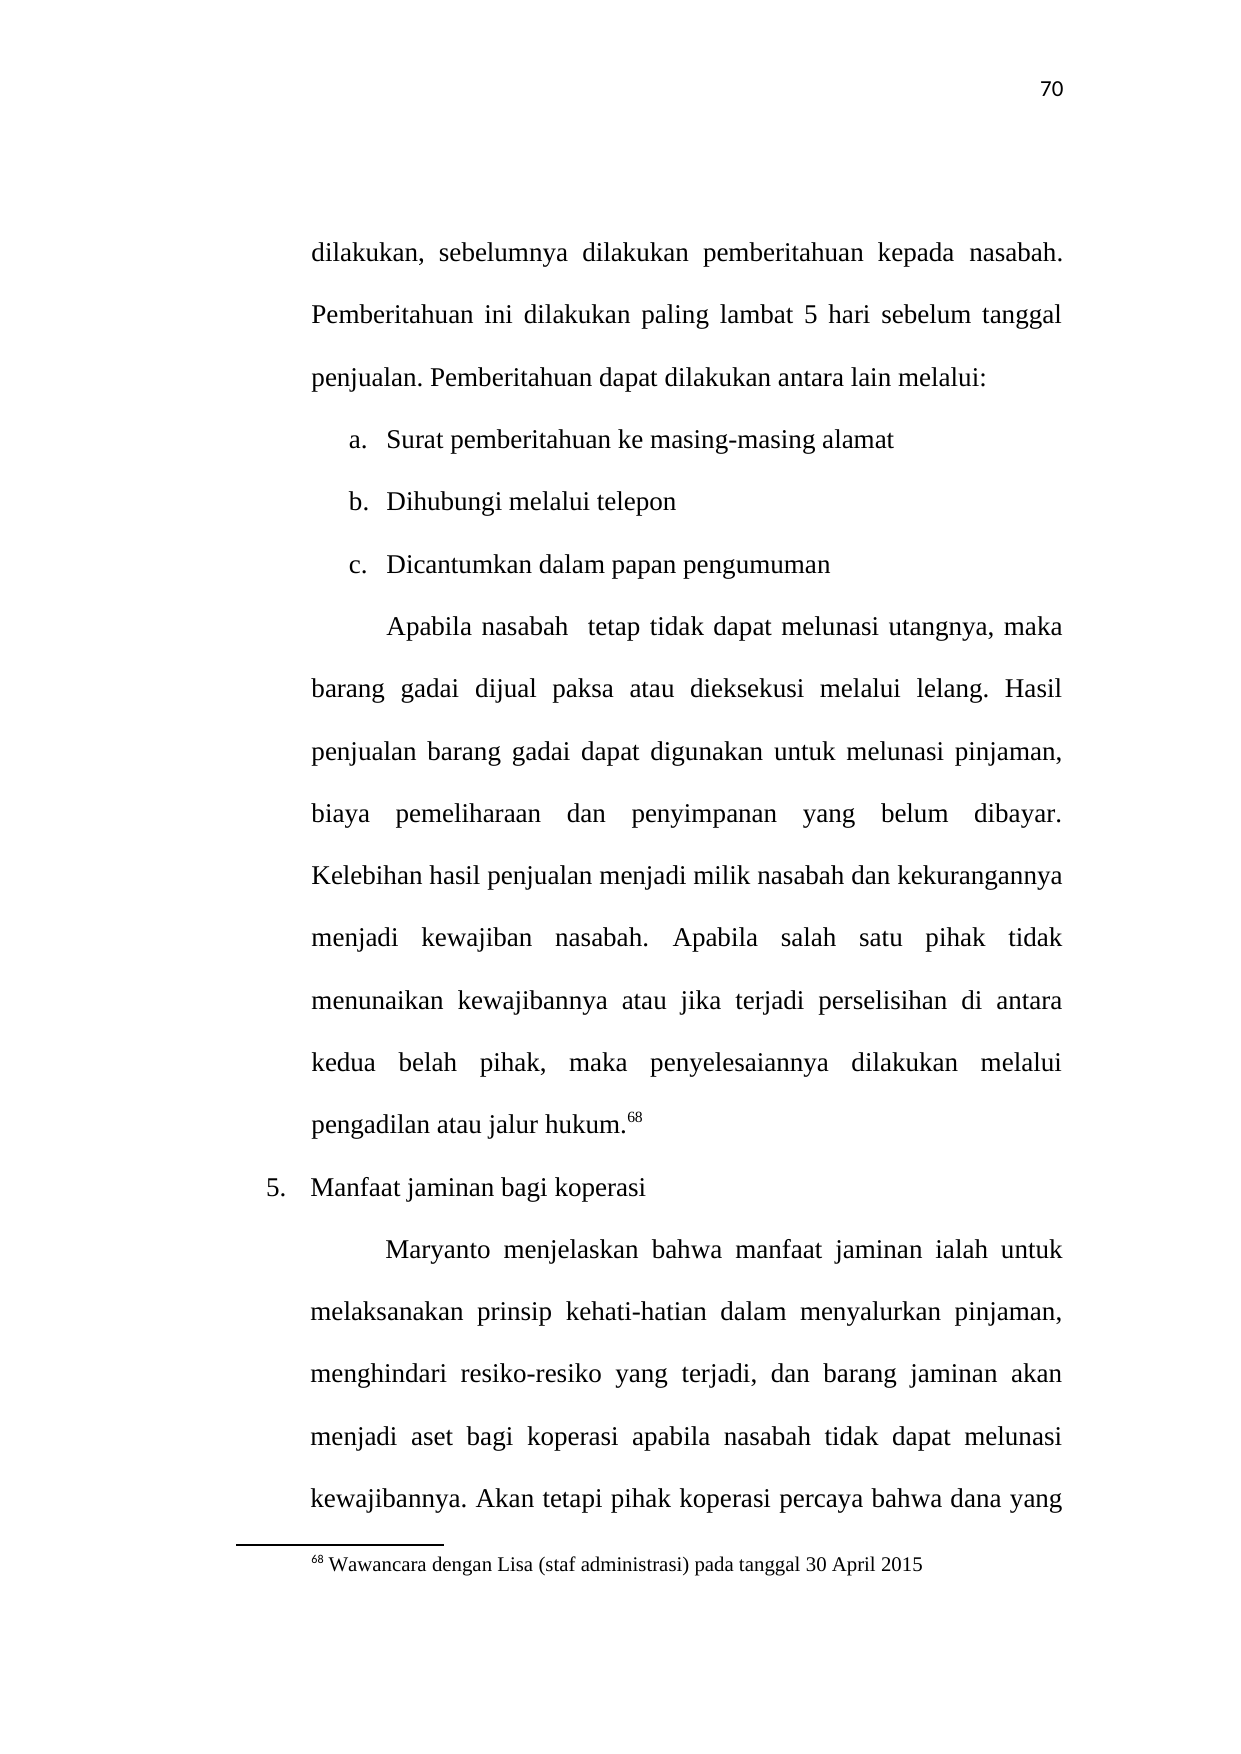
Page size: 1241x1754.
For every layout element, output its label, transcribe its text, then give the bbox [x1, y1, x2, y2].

list Dicantumkan dalam papan pengumuman [349, 548, 1063, 579]
list Dihubungi melalui telepon [349, 485, 1063, 517]
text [311, 236, 1063, 392]
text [310, 1233, 1063, 1513]
list Manfaat jaminan bagi koperasi [266, 1171, 1063, 1202]
text Apabila nasabah tetap tidak dapat melunasi utangnya, maka barang gadai dijual paksa atau dieksekusi melalui lelang. Hasil penjualan barang gadai dapat digunakan untuk melunasi pinjaman, biaya pemeliharaan dan penyimpanan yang belum dibayar. Kelebihan hasil penjualan menjadi milik nasabah dan kekurangannya menjadi kewajiban nasabah. Apabila salah satu pihak tidak menunaikan kewajibannya atau jika terjadi perselisihan di antara kedua belah pihak, maka penyelesaiannya dilakukan melalui pengadilan atau jalur hukum. [311, 610, 1063, 1139]
list Surat pemberitahuan ke masing-masing alamat [349, 423, 1063, 454]
